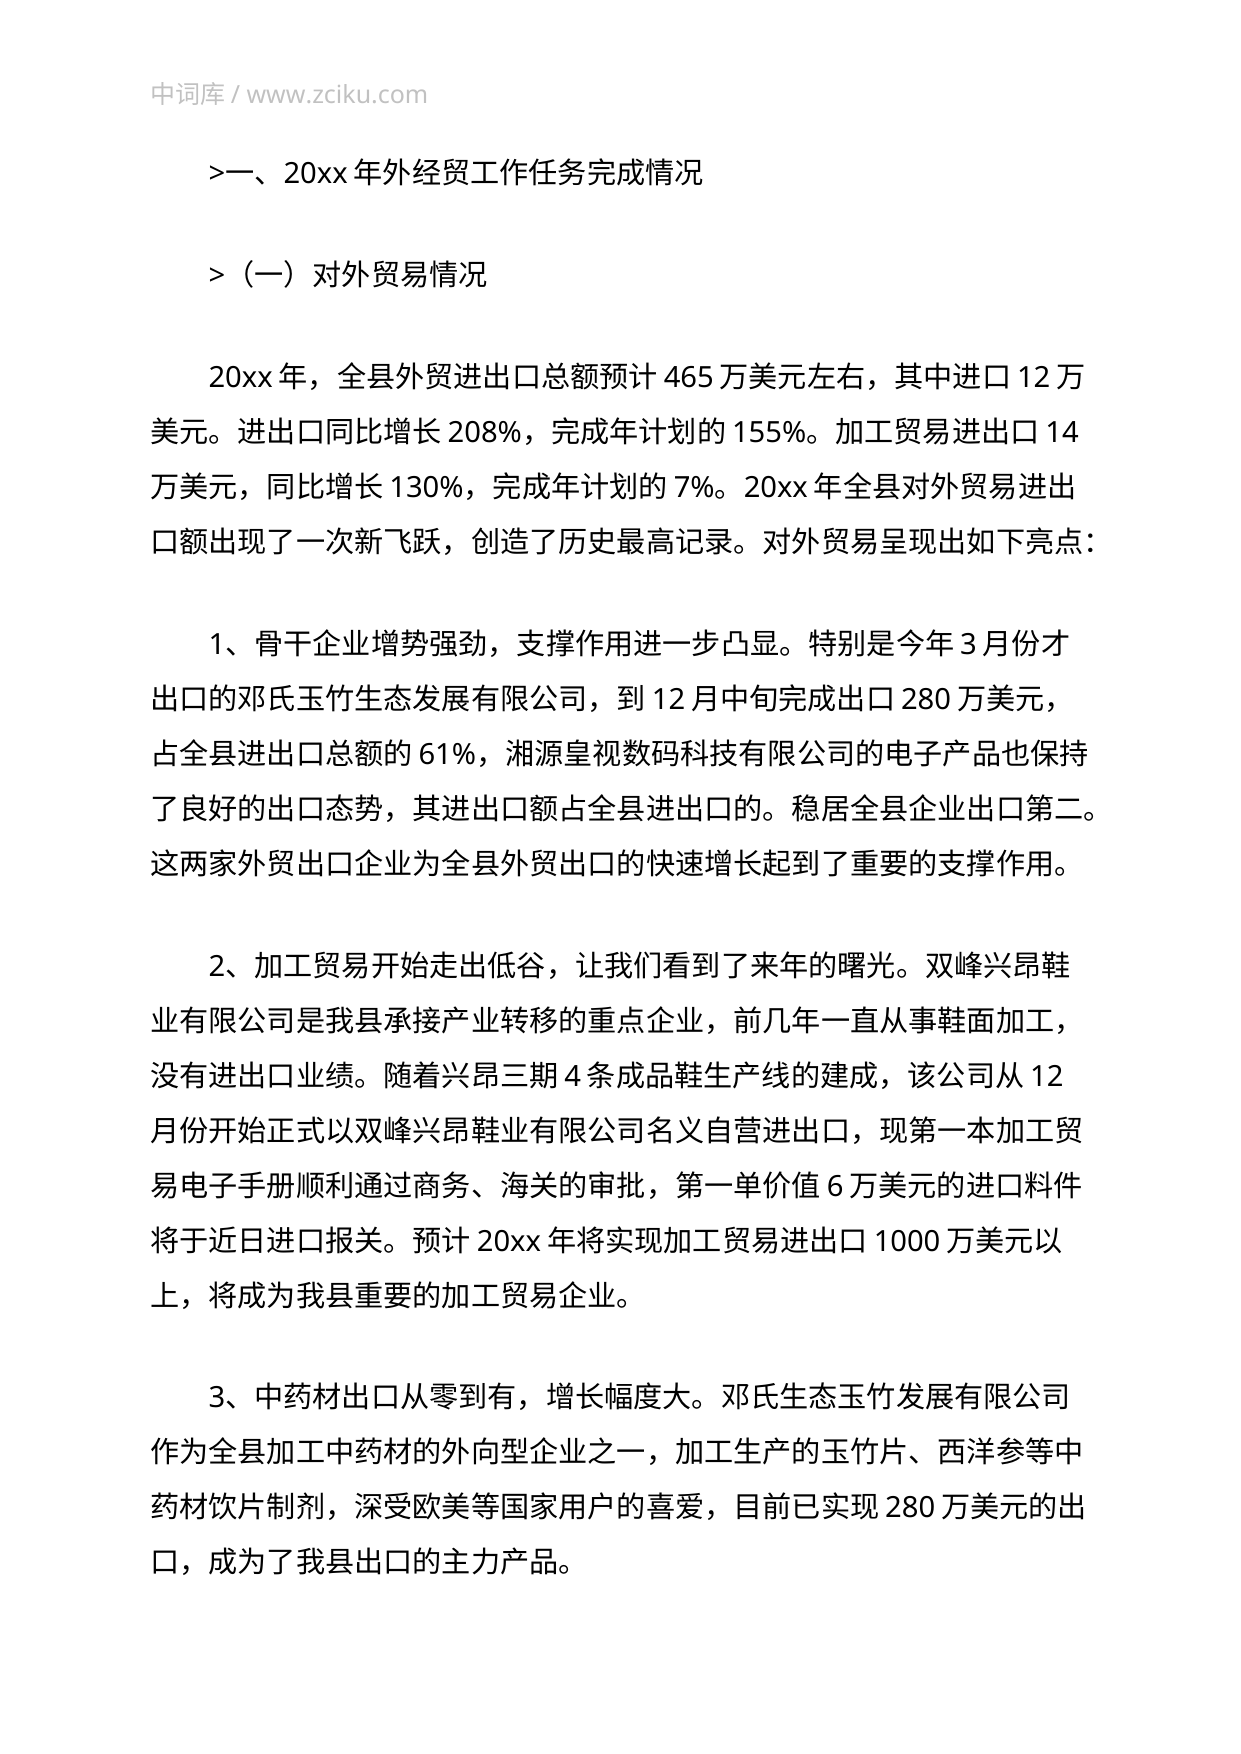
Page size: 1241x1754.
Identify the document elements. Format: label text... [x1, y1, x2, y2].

text 2、加工贸易开始走出低谷，让我们看到了来年的曙光。双峰兴昂鞋业有限公司是我县承接产业转移的重点企业，前几年一直从事鞋面加工，没有进出口业绩。随着兴昂三期4条成品鞋生产线的建成，该公司从12月份开始正式以双峰兴昂鞋业有限公司名义自营进出口，现第一本加工贸易电子手册顺利通过商务、海关的审批，第一单价值6万美元的进口料件将于近日进口报关。预计20xx年将实现加工贸易进出口1000万美元以上，将成为我县重要的加工贸易企业。 [150, 942, 1090, 1314]
text 20xx年，全县外贸进出口总额预计465万美元左右，其中进口12万美元。进出口同比增长208%，完成年计划的155%。加工贸易进出口14万美元，同比增长130%，完成年计划的7%。20xx年全县对外贸易进出口额出现了一次新飞跃，创造了历史最高记录。对外贸易呈现出如下亮点： [150, 354, 1090, 561]
text >一、20xx年外经贸工作任务完成情况 [150, 150, 1090, 192]
text 3、中药材出口从零到有，增长幅度大。邓氏生态玉竹发展有限公司作为全县加工中药材的外向型企业之一，加工生产的玉竹片、西洋参等中药材饮片制剂，深受欧美等国家用户的喜爱，目前已实现280万美元的出口，成为了我县出口的主力产品。 [150, 1374, 1090, 1581]
text 1、骨干企业增势强劲，支撑作用进一步凸显。特别是今年3月份才出口的邓氏玉竹生态发展有限公司，到12月中旬完成出口280万美元，占全县进出口总额的61%，湘源皇视数码科技有限公司的电子产品也保持了良好的出口态势，其进出口额占全县进出口的。稳居全县企业出口第二。这两家外贸出口企业为全县外贸出口的快速增长起到了重要的支撑作用。 [150, 621, 1090, 883]
text >（一）对外贸易情况 [150, 252, 1090, 294]
